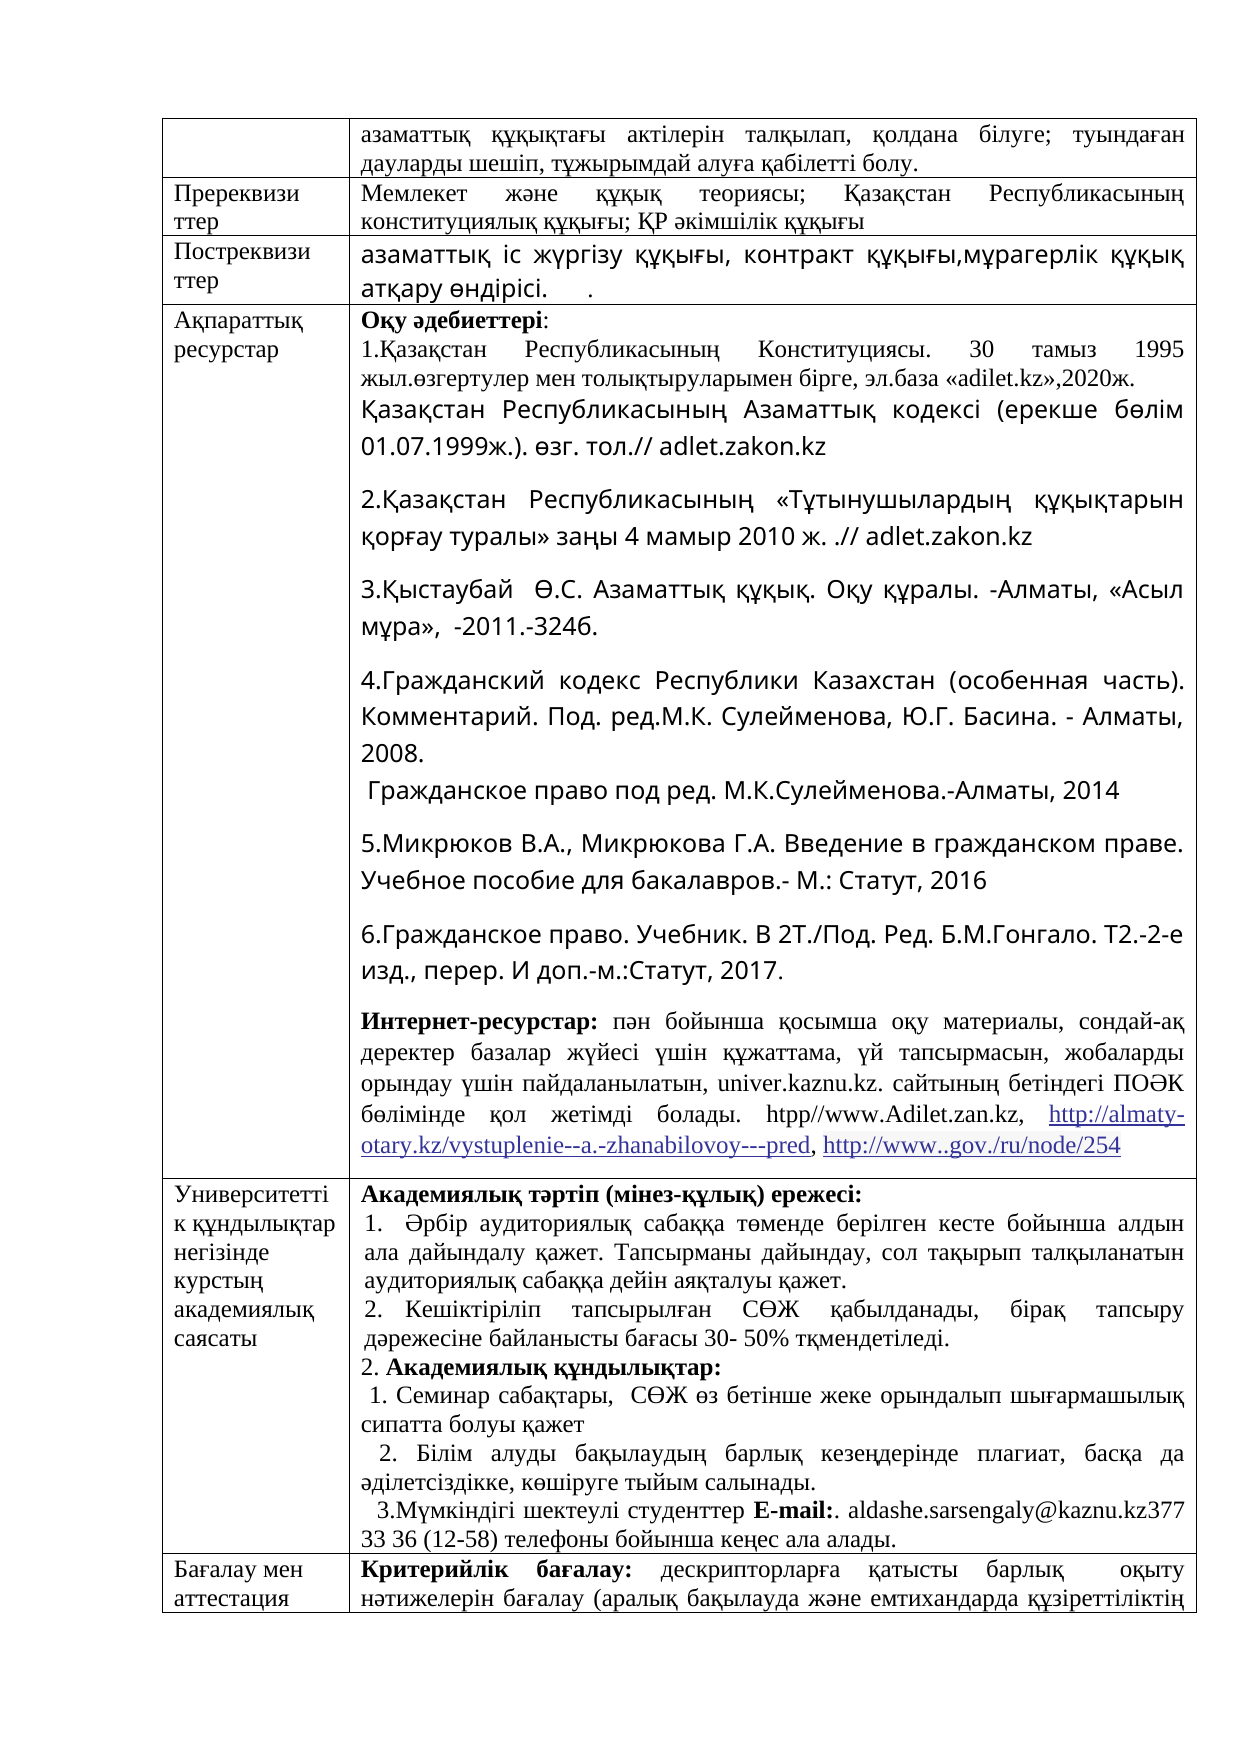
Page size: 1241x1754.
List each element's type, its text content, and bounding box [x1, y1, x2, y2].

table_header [163, 119, 349, 177]
table_cell Пререквизиттер [163, 178, 349, 235]
table_cell Мемлекет және құқық теориясы; Қазақстан Республикасының конституциялық құқығы; ҚР әкімшілік құқығы [350, 178, 1196, 235]
table_cell Академиялық тәртіп (мінез-құлық) ережесі: Әрбір аудиториялық сабаққа төменде берілген кесте бойынша алдын ала дайындалу қажет. Тапсырманы дайындау, сол тақырып талқыланатын аудиториялық сабаққа дейін аяқталуы қажет. Кешіктіріліп тапсырылған СӨЖ қабылданады, бірақ тапсыру дәрежесіне байланысты бағасы 30- 50% тқмендетіледі. 2. Академиялық құндылықтар: 1. Семинар сабақтары, СӨЖ өз бетінше жеке орындалып шығармашылық сипатта болуы қажет 2. Білім алуды бақылаудың барлық кезеңдерінде плагиат, басқа да әділетсіздікке, көшіруге тыйым салынады. 3.Мүмкіндігі шектеулі студенттер E-mail:. aldashe.sarsengaly@kaznu.kz377 33 36 (12-58) телефоны бойынша кеңес ала алады. [350, 1179, 1196, 1553]
table_cell азаматтық іс жүргізу құқығы, контракт құқығы,мұрагерлік құқық атқару өндірісі. . [350, 236, 1196, 304]
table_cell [163, 1554, 349, 1612]
table_cell Ақпараттық ресурстар [163, 305, 349, 1178]
table_cell Оқу әдебиеттері: 1.Қазақстан Республикасының Конституциясы. 30 тамыз 1995 жыл.өзгертулер мен толықтыруларымен бірге, эл.база «adilet.kz»,2020ж. Қазақстан Республикасының Азаматтық кодексі (ерекше бөлім 01.07.1999ж.). өзг. тол.// adlet.zakon.kz 2.Қазақстан Республикасының «Тұтынушылардың құқықтарын қорғау туралы» заңы 4 мамыр 2010 ж. .// adlet.zakon.kz 3.Қыстаубай Ө.С. Азаматтық құқық. Оқу құралы. -Алматы, «Асыл мұра», -2011.-324б. 4.Гражданский кодекс Республики Казахстан (особенная часть). Комментарий. Под. ред.М.К. Сулейменова, Ю.Г. Басина. - Алматы, 2008. Гражданское право под ред. М.К.Сулейменова.-Алматы, 2014 5.Микрюков В.А., Микрюкова Г.А. Введение в гражданском праве. Учебное пособие для бакалавров.- М.: Статут, 2016 6.Гражданское право. Учебник. В 2Т./Под. Ред. Б.М.Гонгало. Т2.-2-е изд., перер. И доп.-м.:Статут, 2017. Интернет-ресурстар: пән бойынша қосымша оқу материалы, сондай-ақ деректер базалар жүйесі үшін құжаттама, үй тапсырмасын, жобаларды орындау үшін пайдаланылатын, univer.kaznu.kz. сайтының бетіндегі ПОӘК бөлімінде қол жетімді болады. htpp//www.Adilet.zan.kz, http://almaty-otary.kz/vystuplenie--a.-zhanabilovoy---pred, http://www..gov./ru/node/254 [350, 305, 1196, 1178]
table_cell Университеттік құндылықтар негізінде курстың академиялық саясаты [163, 1179, 349, 1553]
table_cell Постреквизиттер [163, 236, 349, 304]
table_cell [350, 1554, 1196, 1612]
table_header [350, 119, 1196, 177]
